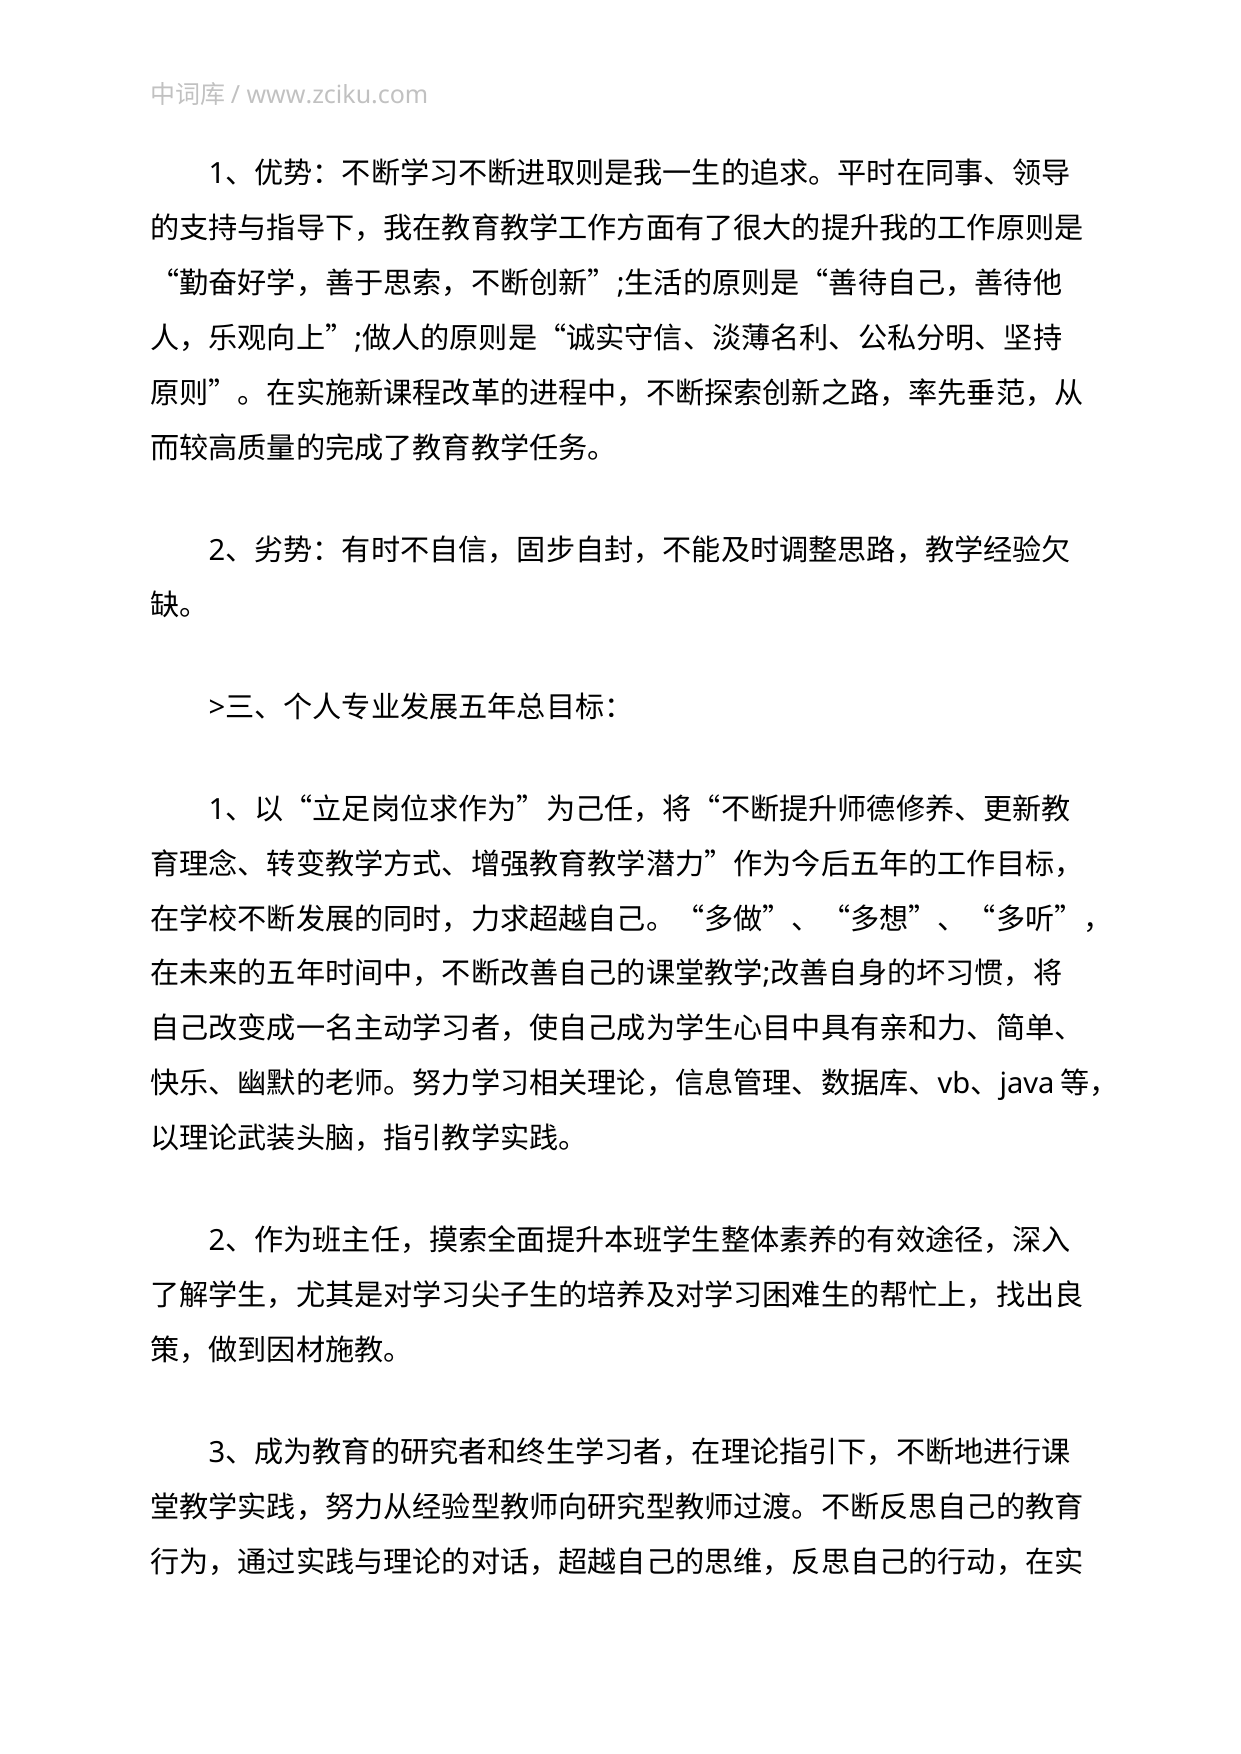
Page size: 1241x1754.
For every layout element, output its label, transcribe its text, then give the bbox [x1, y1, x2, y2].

text 1、以“立足岗位求作为”为己任，将“不断提升师德修养、更新教育理念、转变教学方式、增强教育教学潜力”作为今后五年的工作目标，在学校不断发展的同时，力求超越自己。“多做”、“多想”、“多听”，在未来的五年时间中，不断改善自己的课堂教学;改善自身的坏习惯，将自己改变成一名主动学习者，使自己成为学生心目中具有亲和力、简单、快乐、幽默的老师。努力学习相关理论，信息管理、数据库、vb、java等，以理论武装头脑，指引教学实践。 [150, 785, 1090, 1157]
text >三、个人专业发展五年总目标： [150, 683, 1090, 726]
text 2、劣势：有时不自信，固步自封，不能及时调整思路，教学经验欠缺。 [150, 527, 1090, 624]
text 2、作为班主任，摸索全面提升本班学生整体素养的有效途径，深入了解学生，尤其是对学习尖子生的培养及对学习困难生的帮忙上，找出良策，做到因材施教。 [150, 1217, 1090, 1369]
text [150, 1428, 1090, 1581]
text 1、优势：不断学习不断进取则是我一生的追求。平时在同事、领导的支持与指导下，我在教育教学工作方面有了很大的提升我的工作原则是“勤奋好学，善于思索，不断创新”;生活的原则是“善待自己，善待他人，乐观向上”;做人的原则是“诚实守信、淡薄名利、公私分明、坚持原则”。在实施新课程改革的进程中，不断探索创新之路，率先垂范，从而较高质量的完成了教育教学任务。 [150, 150, 1090, 467]
